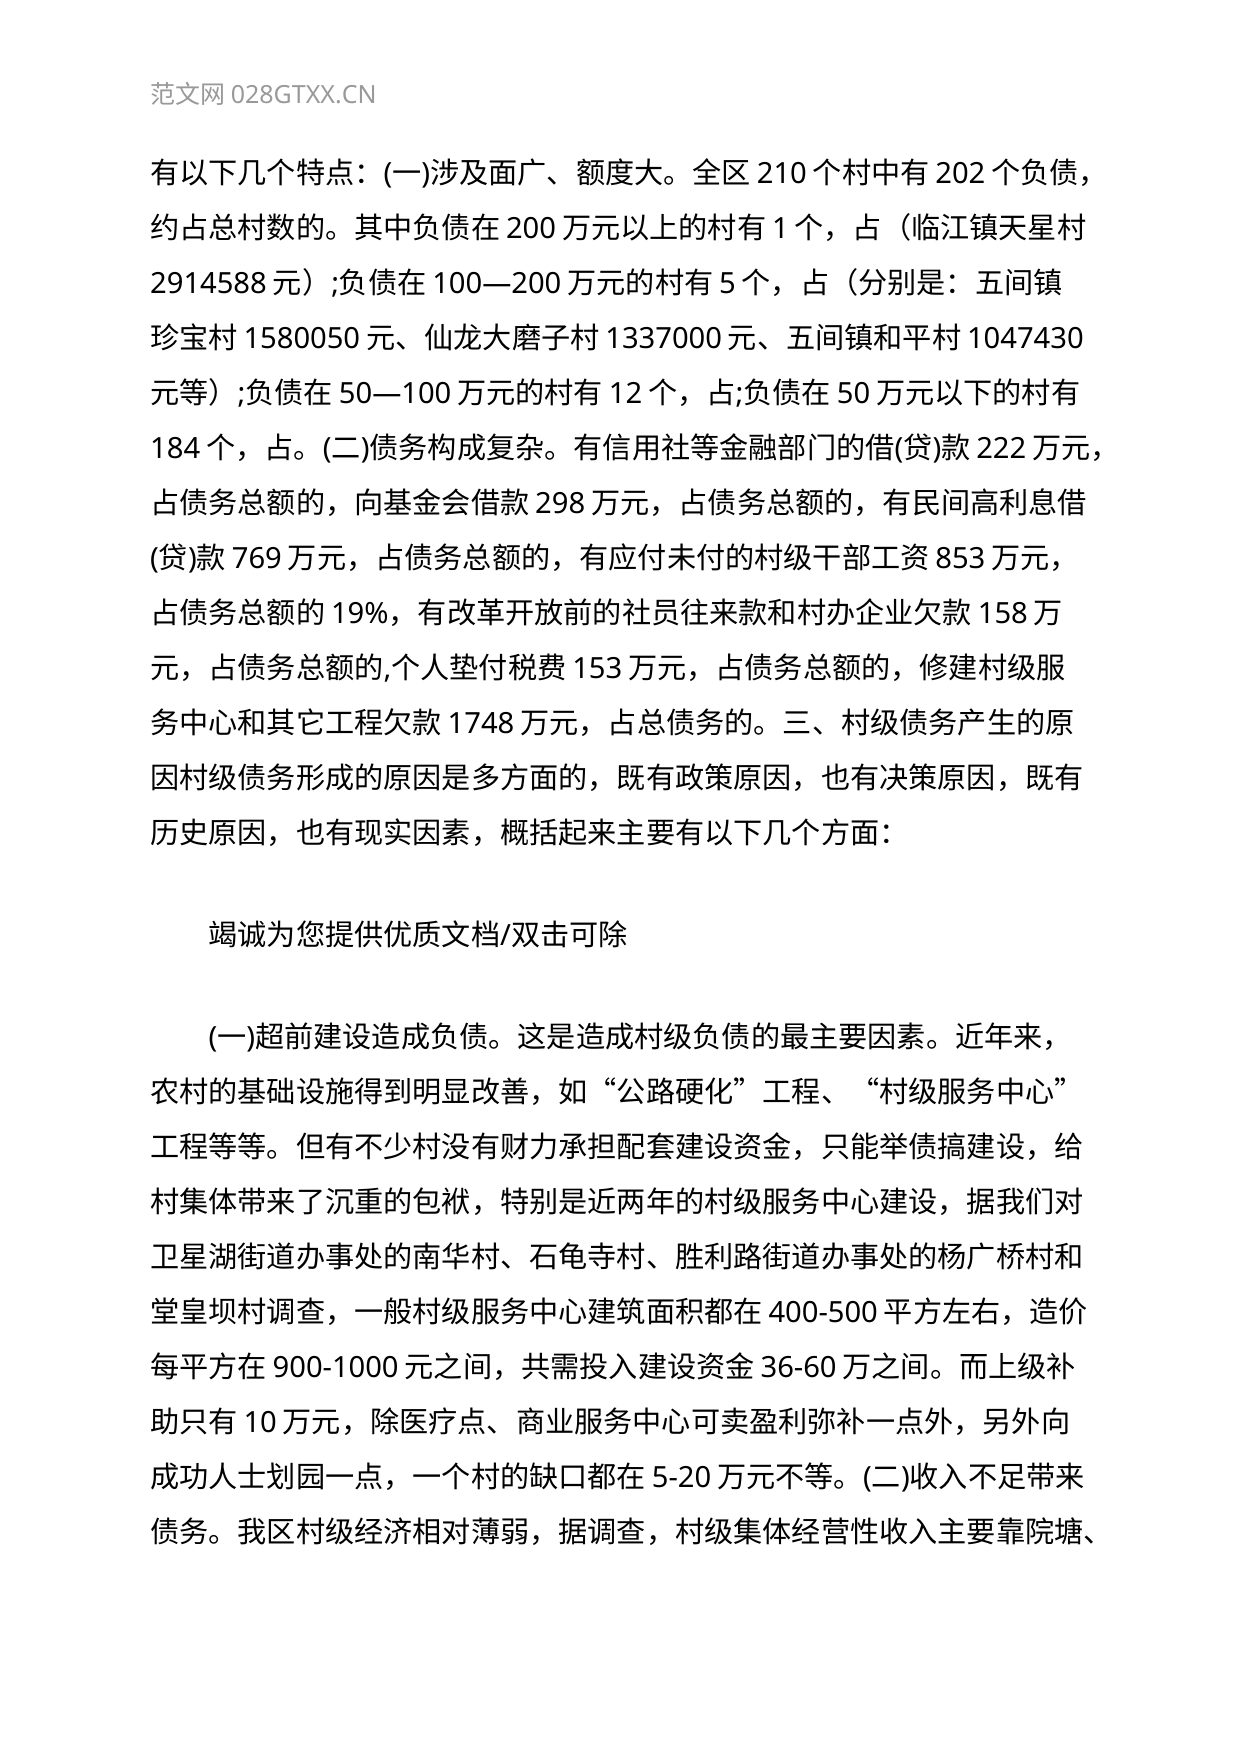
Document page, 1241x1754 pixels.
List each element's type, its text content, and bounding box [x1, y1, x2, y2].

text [150, 150, 1090, 852]
text 竭诚为您提供优质文档/双击可除 [150, 912, 1090, 954]
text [150, 1014, 1090, 1551]
